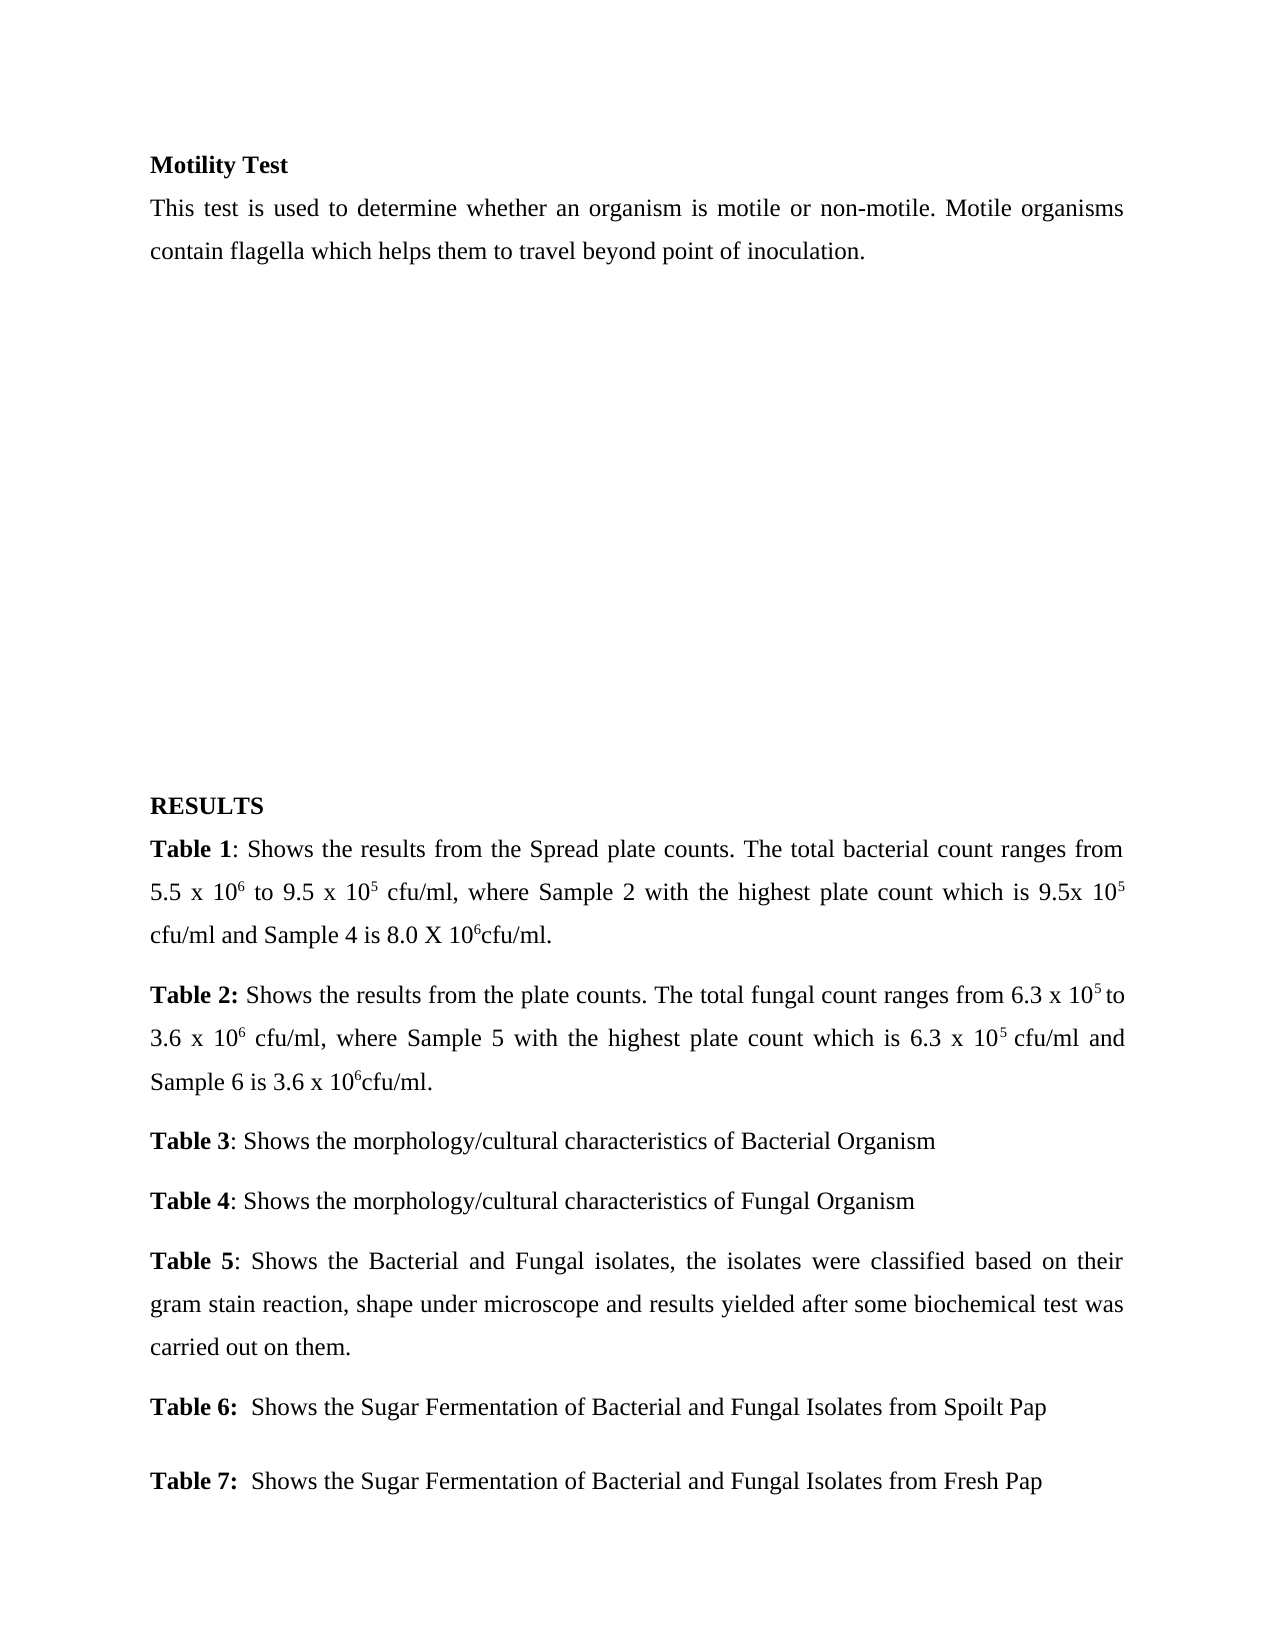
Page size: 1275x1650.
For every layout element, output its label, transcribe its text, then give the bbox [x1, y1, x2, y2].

text Table 3: Shows the morphology/cultural characteristics of Bacterial Organism [150, 1126, 1125, 1155]
text Table 5: Shows the Bacterial and Fungal isolates, the isolates were classified based on their gram stain reaction, shape under microscope and results yielded after some biochemical test was carried out on them. [150, 1246, 1125, 1361]
text Motility Test [150, 150, 1125, 179]
text Table 2: Shows the results from the plate counts. The total fungal count ranges from 6.3 x 105 to 3.6 x 106 cfu/ml, where Sample 5 with the highest plate count which is 6.3 x 105 cfu/ml and Sample 6 is 3.6 x 106cfu/ml. [150, 980, 1125, 1095]
text Table 4: Shows the morphology/cultural characteristics of Fungal Organism [150, 1186, 1125, 1215]
text This test is used to determine whether an organism is motile or non-motile. Motile organisms contain flagella which helps them to travel beyond point of inoculation. [150, 193, 1125, 265]
text Table 7: Shows the Sugar Fermentation of Bacterial and Fungal Isolates from Fresh Pap [150, 1466, 1125, 1495]
text Table 6: Shows the Sugar Fermentation of Bacterial and Fungal Isolates from Spoilt Pap [150, 1392, 1125, 1421]
text RESULTS [150, 791, 1125, 820]
text Table 1: Shows the results from the Spread plate counts. The total bacterial count ranges from 5.5 x 106 to 9.5 x 105 cfu/ml, where Sample 2 with the highest plate count which is 9.5x 105 cfu/ml and Sample 4 is 8.0 X 106cfu/ml. [150, 834, 1125, 949]
